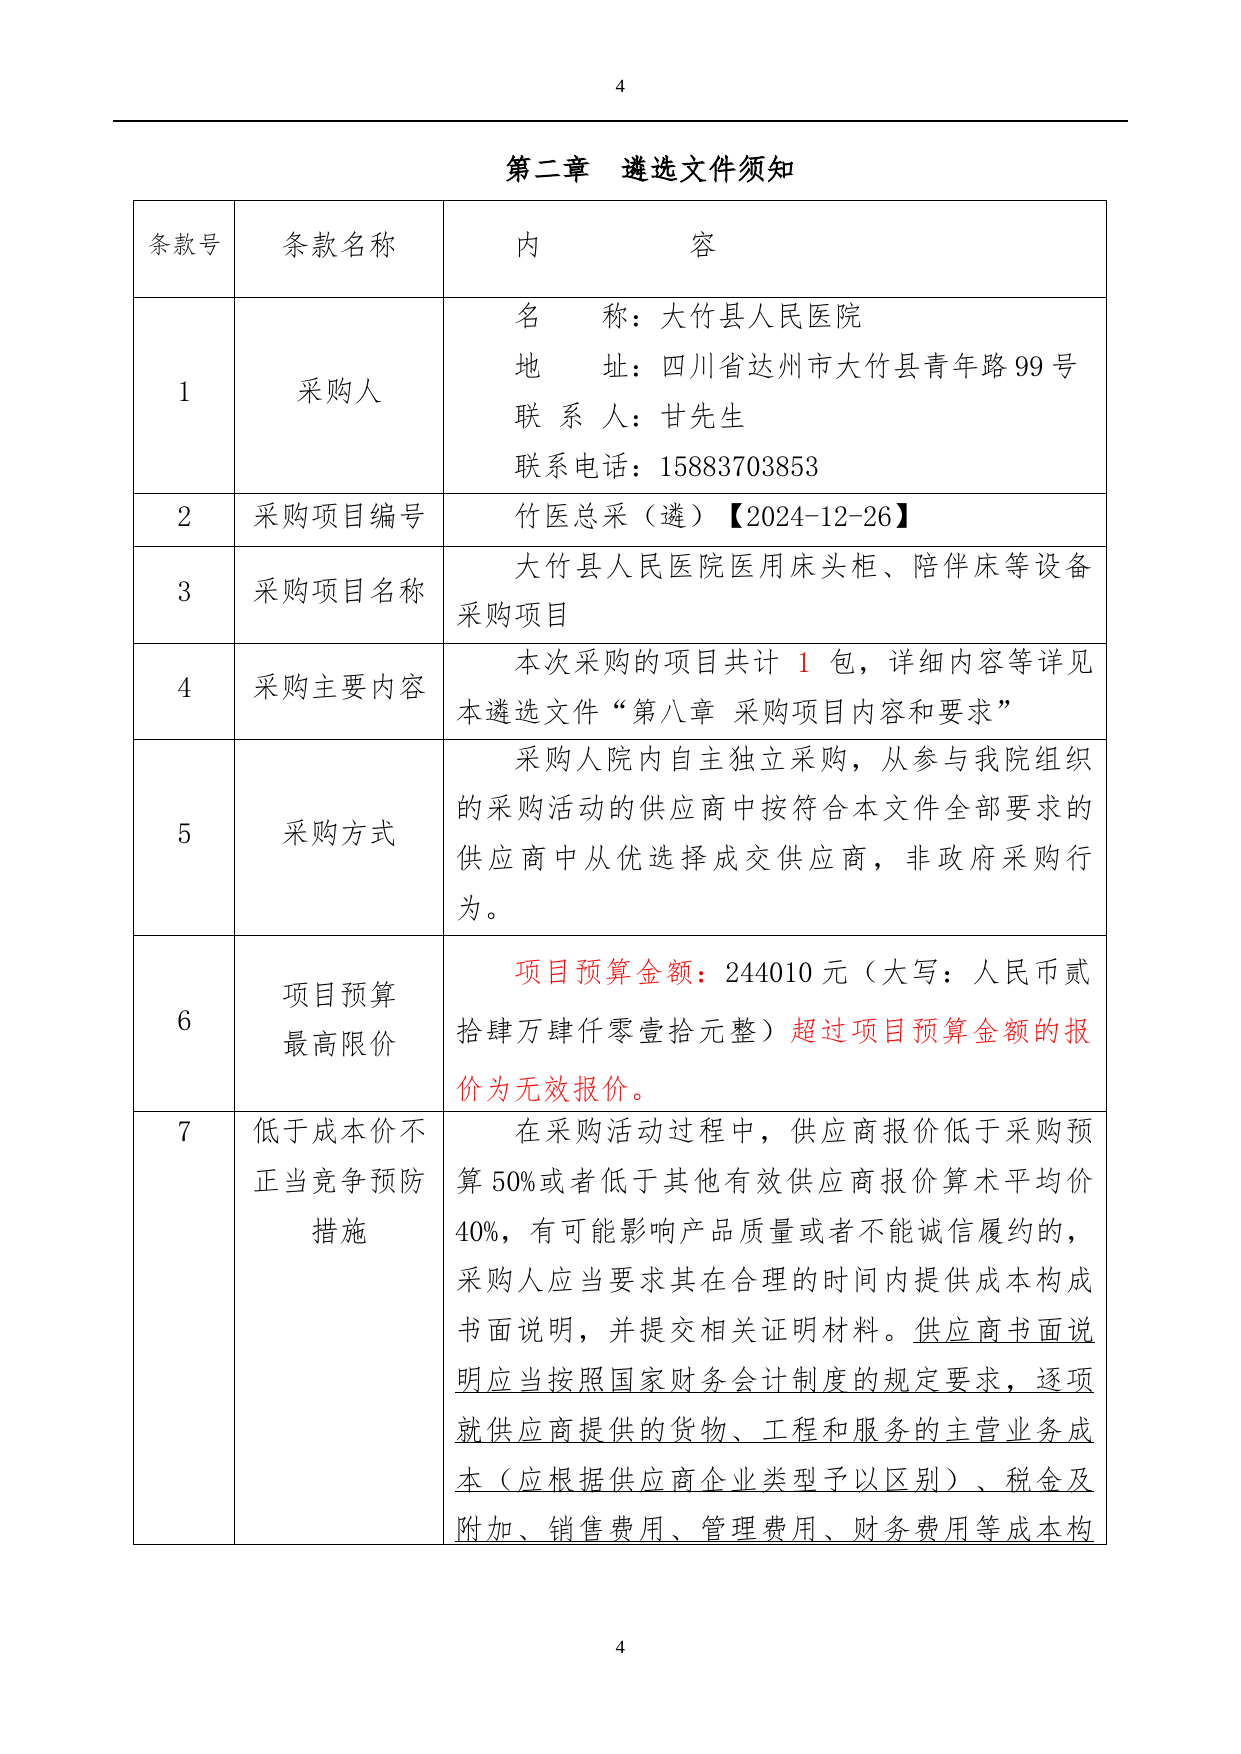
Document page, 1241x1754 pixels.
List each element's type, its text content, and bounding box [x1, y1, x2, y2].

table_cell 本次采购的项目共计 1 包，详细内容等详见本遴选文件“第八章 采购项目内容和要求” [444, 644, 1106, 739]
table_cell 5 [134, 740, 234, 935]
table_header 条款号 [134, 201, 234, 297]
table_cell 项目预算 最高限价 [235, 936, 443, 1111]
table_cell 采购主要内容 [235, 644, 443, 739]
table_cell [444, 1112, 1106, 1544]
table_cell 采购项目名称 [235, 547, 443, 642]
table_cell 6 [134, 936, 234, 1111]
table_cell 采购项目编号 [235, 494, 443, 546]
table_cell 竹医总采（遴）【2024-12-26】 [444, 494, 1106, 546]
table_cell 4 [134, 644, 234, 739]
table_header 内 容 [444, 201, 1106, 297]
list 第二章 遴选文件须知 [112, 150, 1128, 183]
table_cell 大竹县人民医院医用床头柜、陪伴床等设备采购项目 [444, 547, 1106, 642]
table_cell 3 [134, 547, 234, 642]
table_cell 采购方式 [235, 740, 443, 935]
table_cell 名 称：大竹县人民医院 地 址：四川省达州市大竹县青年路99号 联 系 人：甘先生 联系电话：15883703853 [444, 298, 1106, 493]
table_cell 采购人院内自主独立采购，从参与我院组织的采购活动的供应商中按符合本文件全部要求的供应商中从优选择成交供应商，非政府采购行为。 [444, 740, 1106, 935]
table_cell 1 [134, 298, 234, 493]
table_header 条款名称 [235, 201, 443, 297]
table_cell 采购人 [235, 298, 443, 493]
table_cell 低于成本价不正当竞争预防措施 [235, 1112, 443, 1544]
table_cell 项目预算金额：244010元（大写：人民币贰拾肆万肆仟零壹拾元整）超过项目预算金额的报价为无效报价。 [444, 936, 1106, 1111]
table_cell 7 [134, 1112, 234, 1544]
table_cell 2 [134, 494, 234, 546]
